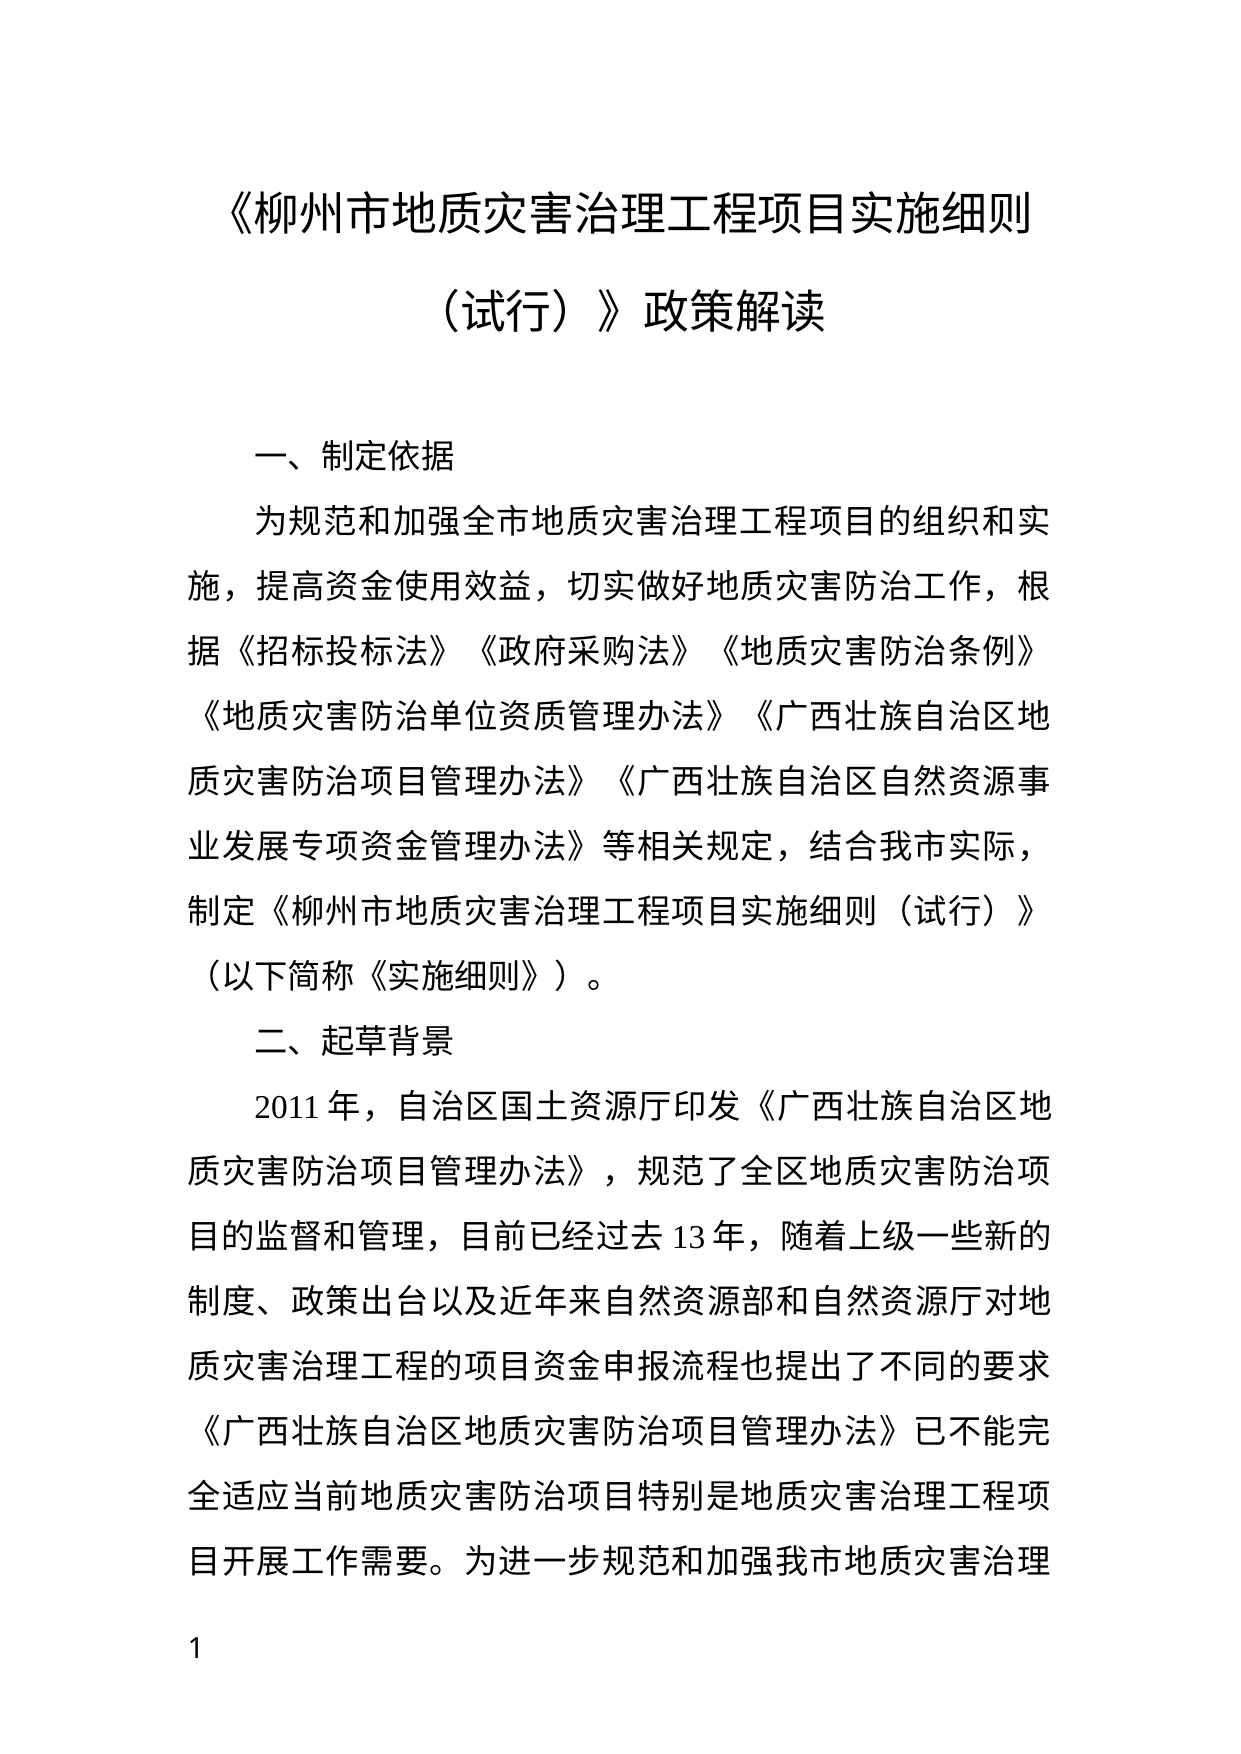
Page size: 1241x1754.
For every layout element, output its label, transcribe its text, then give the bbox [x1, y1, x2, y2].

text 二、起草背景 [187, 1007, 1053, 1072]
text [187, 1072, 1053, 1592]
text 《柳州市地质灾害治理工程项目实施细则（试行）》政策解读 [187, 162, 1053, 357]
text 为规范和加强全市地质灾害治理工程项目的组织和实施，提高资金使用效益，切实做好地质灾害防治工作，根据《招标投标法》《政府采购法》《地质灾害防治条例》《地质灾害防治单位资质管理办法》《广西壮族自治区地质灾害防治项目管理办法》《广西壮族自治区自然资源事业发展专项资金管理办法》等相关规定，结合我市实际，制定《柳州市地质灾害治理工程项目实施细则（试行）》（以下简称《实施细则》）。 [187, 487, 1053, 1007]
text 一、制定依据 [187, 422, 1053, 487]
